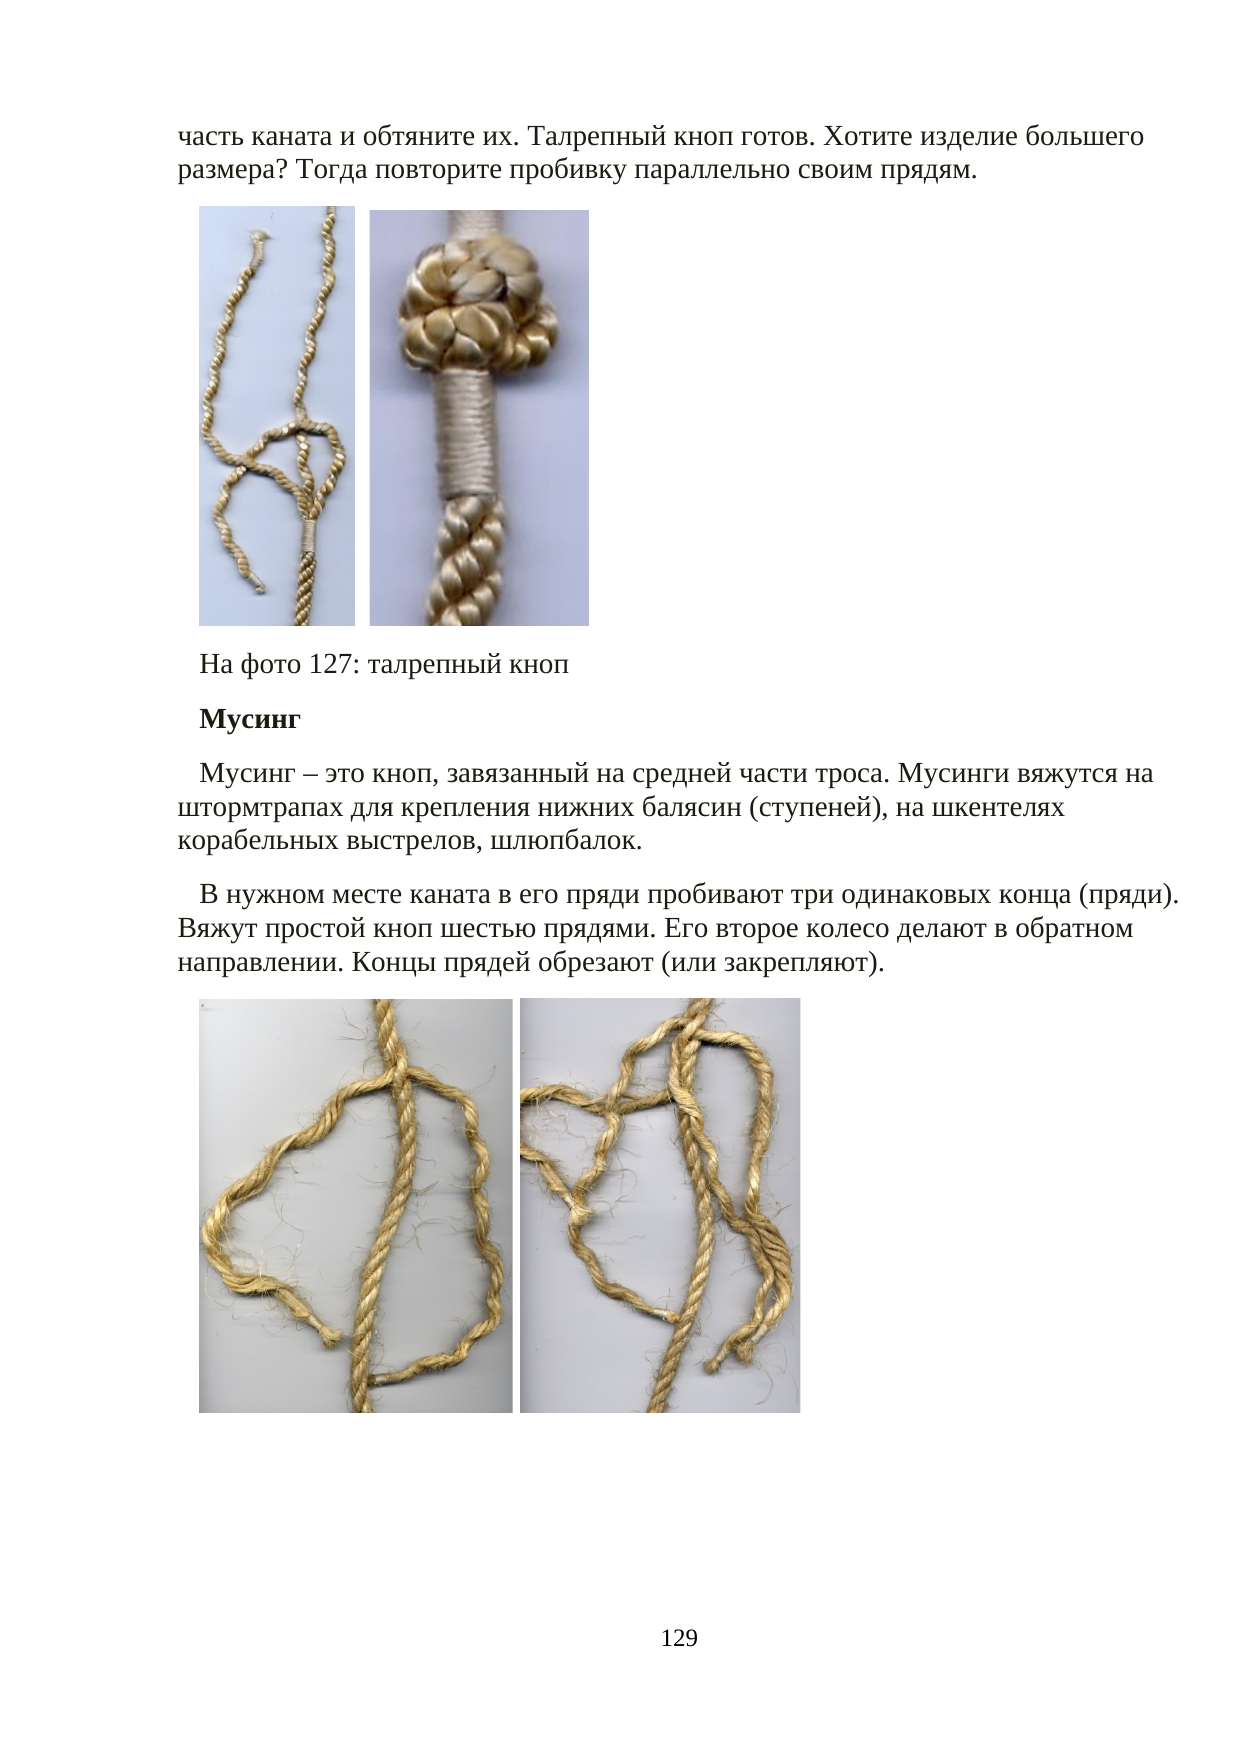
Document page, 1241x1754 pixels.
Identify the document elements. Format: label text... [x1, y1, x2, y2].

text На фото 127: талрепный кноп [177, 646, 1181, 680]
picture [199, 206, 355, 626]
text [177, 118, 1181, 185]
picture [199, 999, 513, 1413]
text В нужном месте каната в его пряди пробивают три одинаковых конца (пряди). Вяжут простой кноп шестью прядями. Его второе колесо делают в обратном направлении. Концы прядей обрезают (или закрепляют). [177, 877, 1181, 977]
text Мусинг [177, 701, 1181, 734]
text Мусинг – это кноп, завязанный на средней части троса. Мусинги вяжутся на штормтрапах для крепления нижних балясин (ступеней), на шкентелях корабельных выстрелов, шлюпбалок. [177, 755, 1181, 856]
picture [520, 998, 801, 1413]
picture [369, 210, 589, 626]
